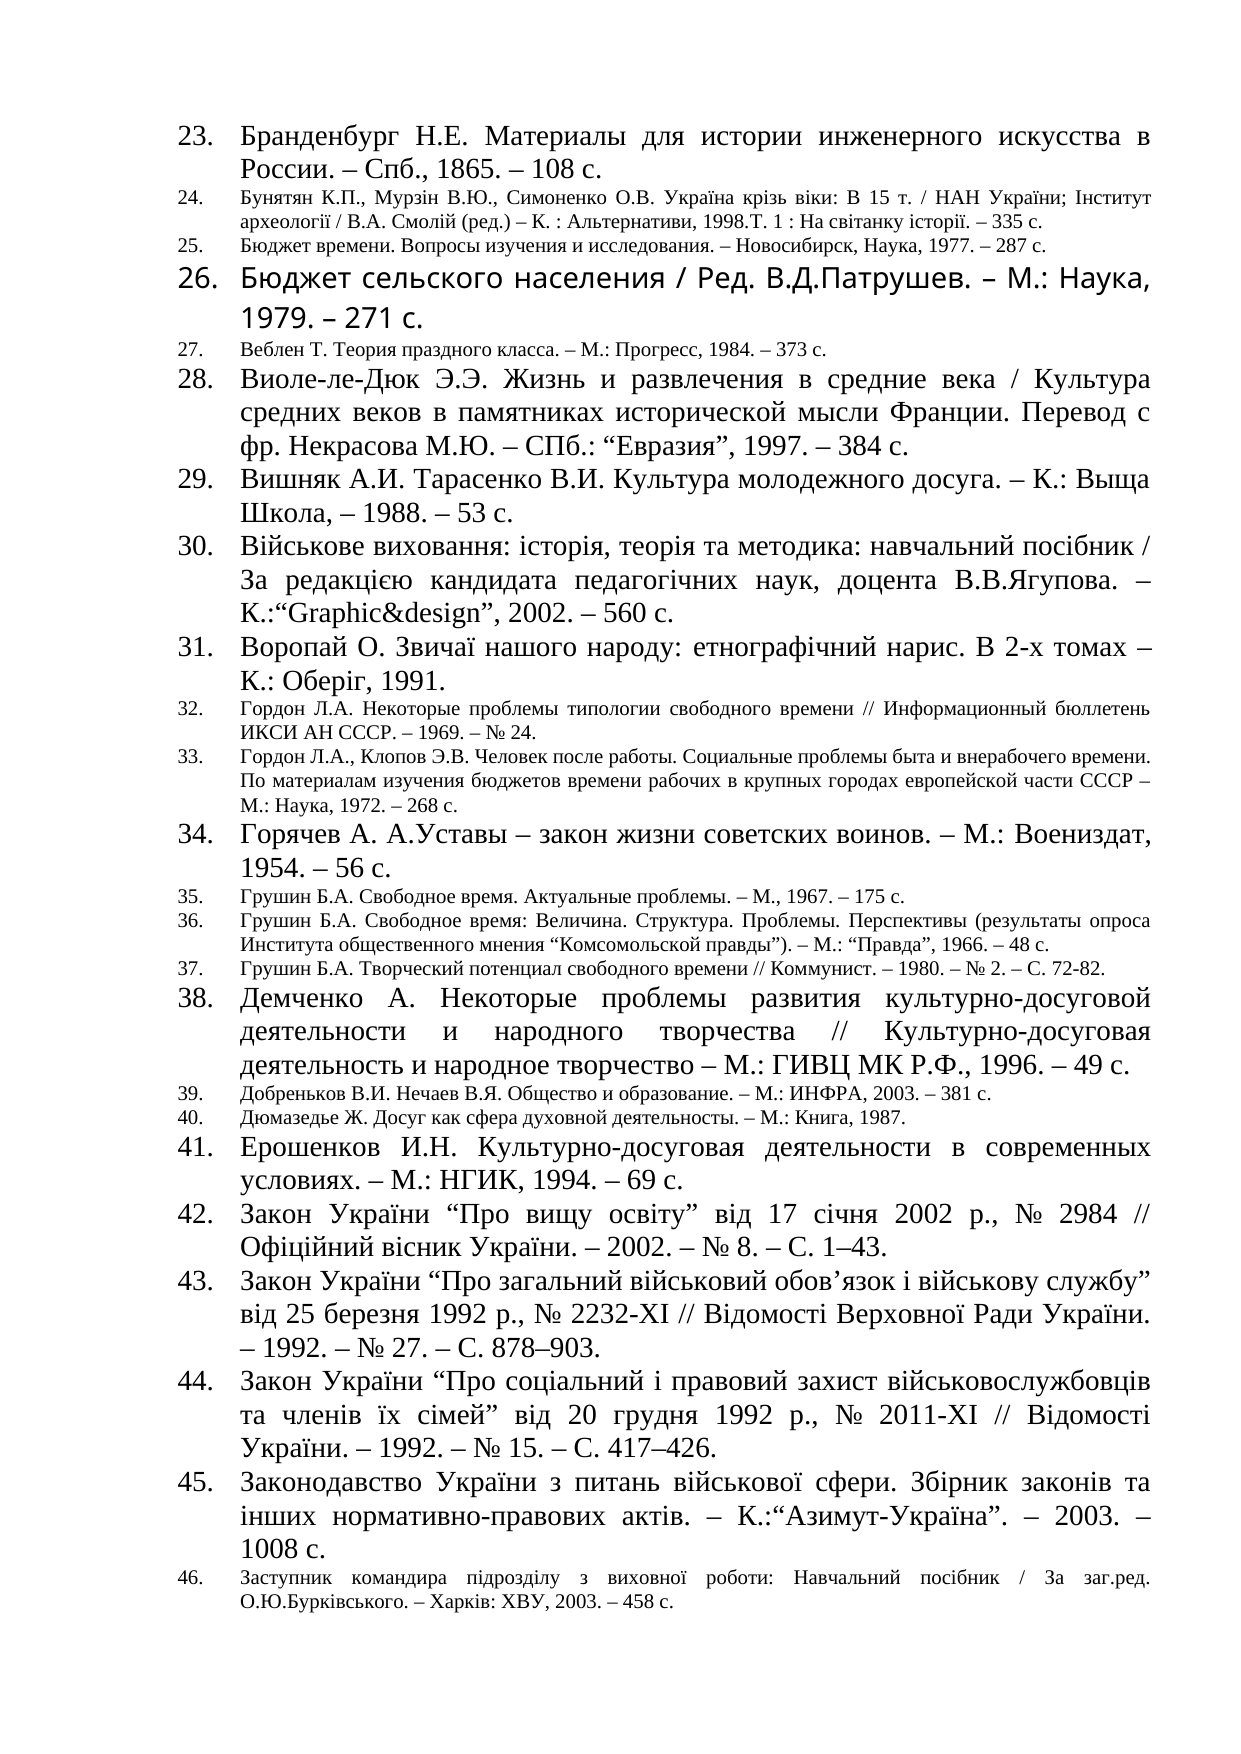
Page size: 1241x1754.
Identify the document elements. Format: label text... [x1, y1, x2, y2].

list Закон України “Про вищу освіту” від 17 січня 2002 р., № 2984 // Офіційний вісник України. – 2002. – № 8. – С. 1–43. [177, 1196, 1152, 1263]
list Веблен Т. Теория праздного класса. – М.: Прогресс, 1984. – 373 с. [177, 337, 1152, 361]
list Бюджет времени. Вопросы изучения и исследования. – Новосибирск, Наука, 1977. – 287 с. [177, 233, 1152, 257]
list Виоле-ле-Дюк Э.Э. Жизнь и развлечения в средние века / Культура средних веков в памятниках исторической мысли Франции. Перевод с фр. Некрасова М.Ю. – СПб.: “Евразия”, 1997. – 384 с. [177, 361, 1152, 461]
list Бюджет сельского населения / Ред. В.Д.Патрушев. – М.: Наука, 1979. – 271 с. [177, 257, 1152, 337]
list Закон України “Про загальний військовий обов’язок і військову службу” від 25 березня 1992 р., № 2232-ХІ // Відомості Верховної Ради України. – 1992. – № 27. – С. 878–903. [177, 1263, 1152, 1363]
list Закон України “Про соціальний і правовий захист військовослужбовців та членів їх сімей” від 20 грудня 1992 р., № 2011-ХІ // Відомості України. – 1992. – № 15. – С. 417–426. [177, 1363, 1152, 1464]
list Законодавство України з питань військової сфери. Збірник законів та інших нормативно-правових актів. – К.:“Азимут-Україна”. – 2003. – 1008 с. [177, 1464, 1152, 1565]
list Воропай О. Звичаї нашого народу: етнографічний нарис. В 2-х томах – К.: Оберіг, 1991. [177, 629, 1152, 696]
list Заступник командира підрозділу з виховної роботи: Навчальний посібник / За заг.ред. О.Ю.Бурківського. – Харків: ХВУ, 2003. – 458 с. [177, 1565, 1152, 1613]
list Грушин Б.А. Творческий потенциал свободного времени // Коммунист. – 1980. – № 2. – С. 72-82. [177, 956, 1152, 980]
list Гордон Л.А. Некоторые проблемы типологии свободного времени // Информационный бюллетень ИКСИ АН СССР. – 1969. – № 24. [177, 696, 1152, 744]
list Гордон Л.А., Клопов Э.В. Человек после работы. Социальные проблемы быта и внерабочего времени. По материалам изучения бюджетов времени рабочих в крупных городах европейской части СССР – М.: Наука, 1972. – 268 с. [177, 744, 1152, 817]
list Грушин Б.А. Свободное время: Величина. Структура. Проблемы. Перспективы (результаты опроса Института общественного мнения “Комсомольской правды”). – М.: “Правда”, 1966. – 48 с. [177, 908, 1152, 956]
list Вишняк А.И. Тарасенко В.И. Культура молодежного досуга. – К.: Выща Школа, – 1988. – 53 с. [177, 461, 1152, 528]
list Військове виховання: історія, теорія та методика: навчальний посібник / За редакцією кандидата педагогічних наук, доцента В.В.Ягупова. – К.:“Graphic&design”, 2002. – 560 с. [177, 528, 1152, 629]
list Бранденбург Н.Е. Материалы для истории инженерного искусства в России. – Спб., 1865. – 108 с. [177, 118, 1152, 185]
list Грушин Б.А. Свободное время. Актуальные проблемы. – М., 1967. – 175 с. [177, 884, 1152, 908]
list Ерошенков И.Н. Культурно-досуговая деятельности в современных условиях. – М.: НГИК, 1994. – 69 с. [177, 1129, 1152, 1196]
list Добреньков В.И. Нечаев В.Я. Общество и образование. – М.: ИНФРА, 2003. – 381 с. [177, 1081, 1152, 1104]
list Дюмазедье Ж. Досуг как сфера духовной деятельносты. – М.: Книга, 1987. [177, 1104, 1152, 1129]
list Демченко А. Некоторые проблемы развития культурно-досуговой деятельности и народного творчества // Культурно-досуговая деятельность и народное творчество – М.: ГИВЦ МК Р.Ф., 1996. – 49 с. [177, 980, 1152, 1081]
list Горячев А. А.Уставы – закон жизни советских воинов. – М.: Воениздат, 1954. – 56 с. [177, 817, 1152, 884]
list Бунятян К.П., Мурзін В.Ю., Симоненко О.В. Україна крізь віки: В 15 т. / НАН України; Інститут археології / В.А. Смолій (ред.) – К. : Альтернативи, 1998.Т. 1 : На світанку історії. – 335 с. [177, 185, 1152, 233]
